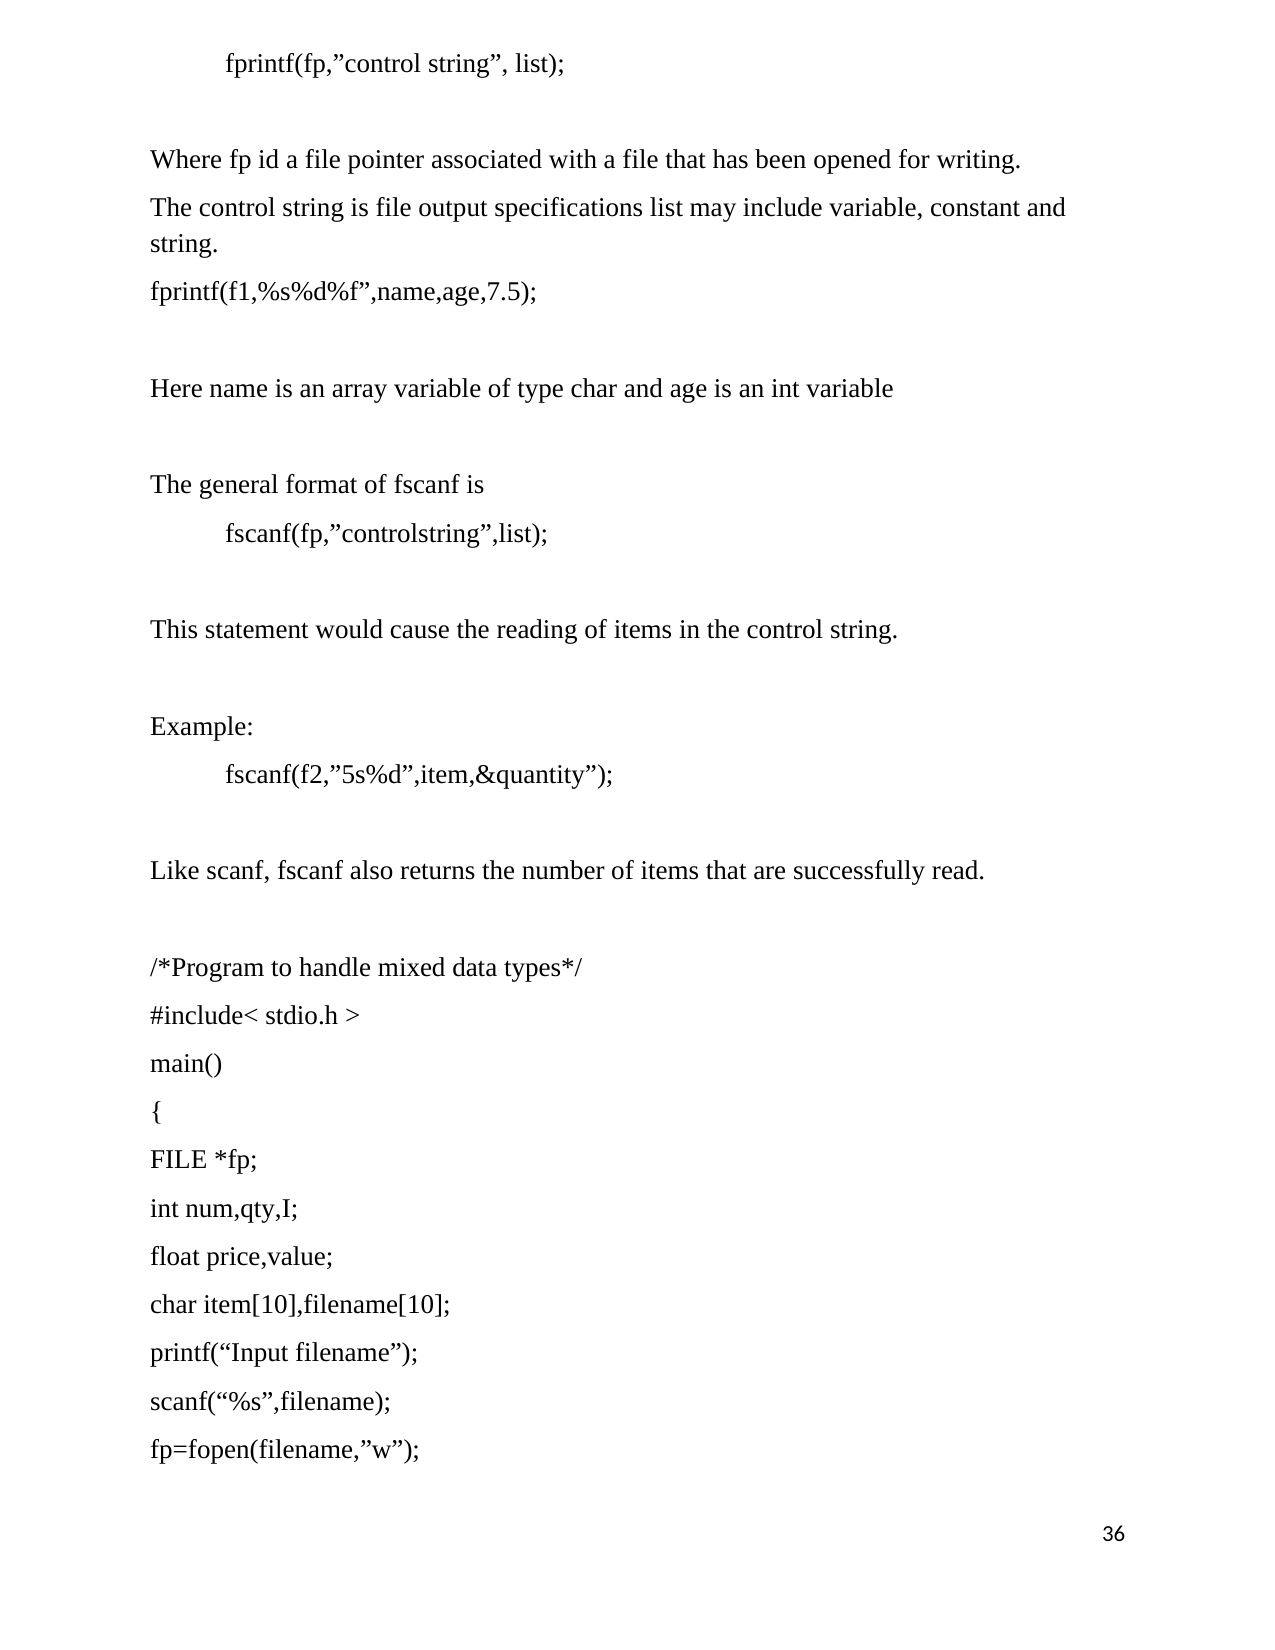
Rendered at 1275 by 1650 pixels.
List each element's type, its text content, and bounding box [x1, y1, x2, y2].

text { [150, 1095, 1125, 1127]
text float price,value; [150, 1240, 1125, 1271]
text int num,qty,I; [150, 1192, 1125, 1223]
text scanf(“%s”,filename); [150, 1385, 1125, 1416]
text The control string is file output specifications list may include variable, constant and string. [150, 192, 1125, 258]
text #include< stdio.h > [150, 999, 1125, 1030]
text printf(“Input filename”); [150, 1337, 1125, 1368]
text Here name is an array variable of type char and age is an int variable [150, 372, 1125, 403]
text fprintf(f1,%s%d%f”,name,age,7.5); [150, 276, 1125, 307]
text char item[10],filename[10]; [150, 1288, 1125, 1319]
text fprintf(fp,”control string”, list); [150, 47, 1125, 78]
text FILE *fp; [150, 1144, 1125, 1175]
text Like scanf, fscanf also returns the number of items that are successfully read. [150, 854, 1125, 885]
text Example: [150, 709, 1125, 741]
text The general format of fscanf is [150, 468, 1125, 499]
text /*Program to handle mixed data types*/ [150, 951, 1125, 982]
text fscanf(f2,”5s%d”,item,&quantity”); [150, 758, 1125, 789]
text fp=fopen(filename,”w”); [150, 1433, 1125, 1464]
text main() [150, 1047, 1125, 1078]
text fscanf(fp,”controlstring”,list); [150, 517, 1125, 548]
text This statement would cause the reading of items in the control string. [150, 613, 1125, 644]
text Where fp id a file pointer associated with a file that has been opened for writing. [150, 143, 1125, 174]
